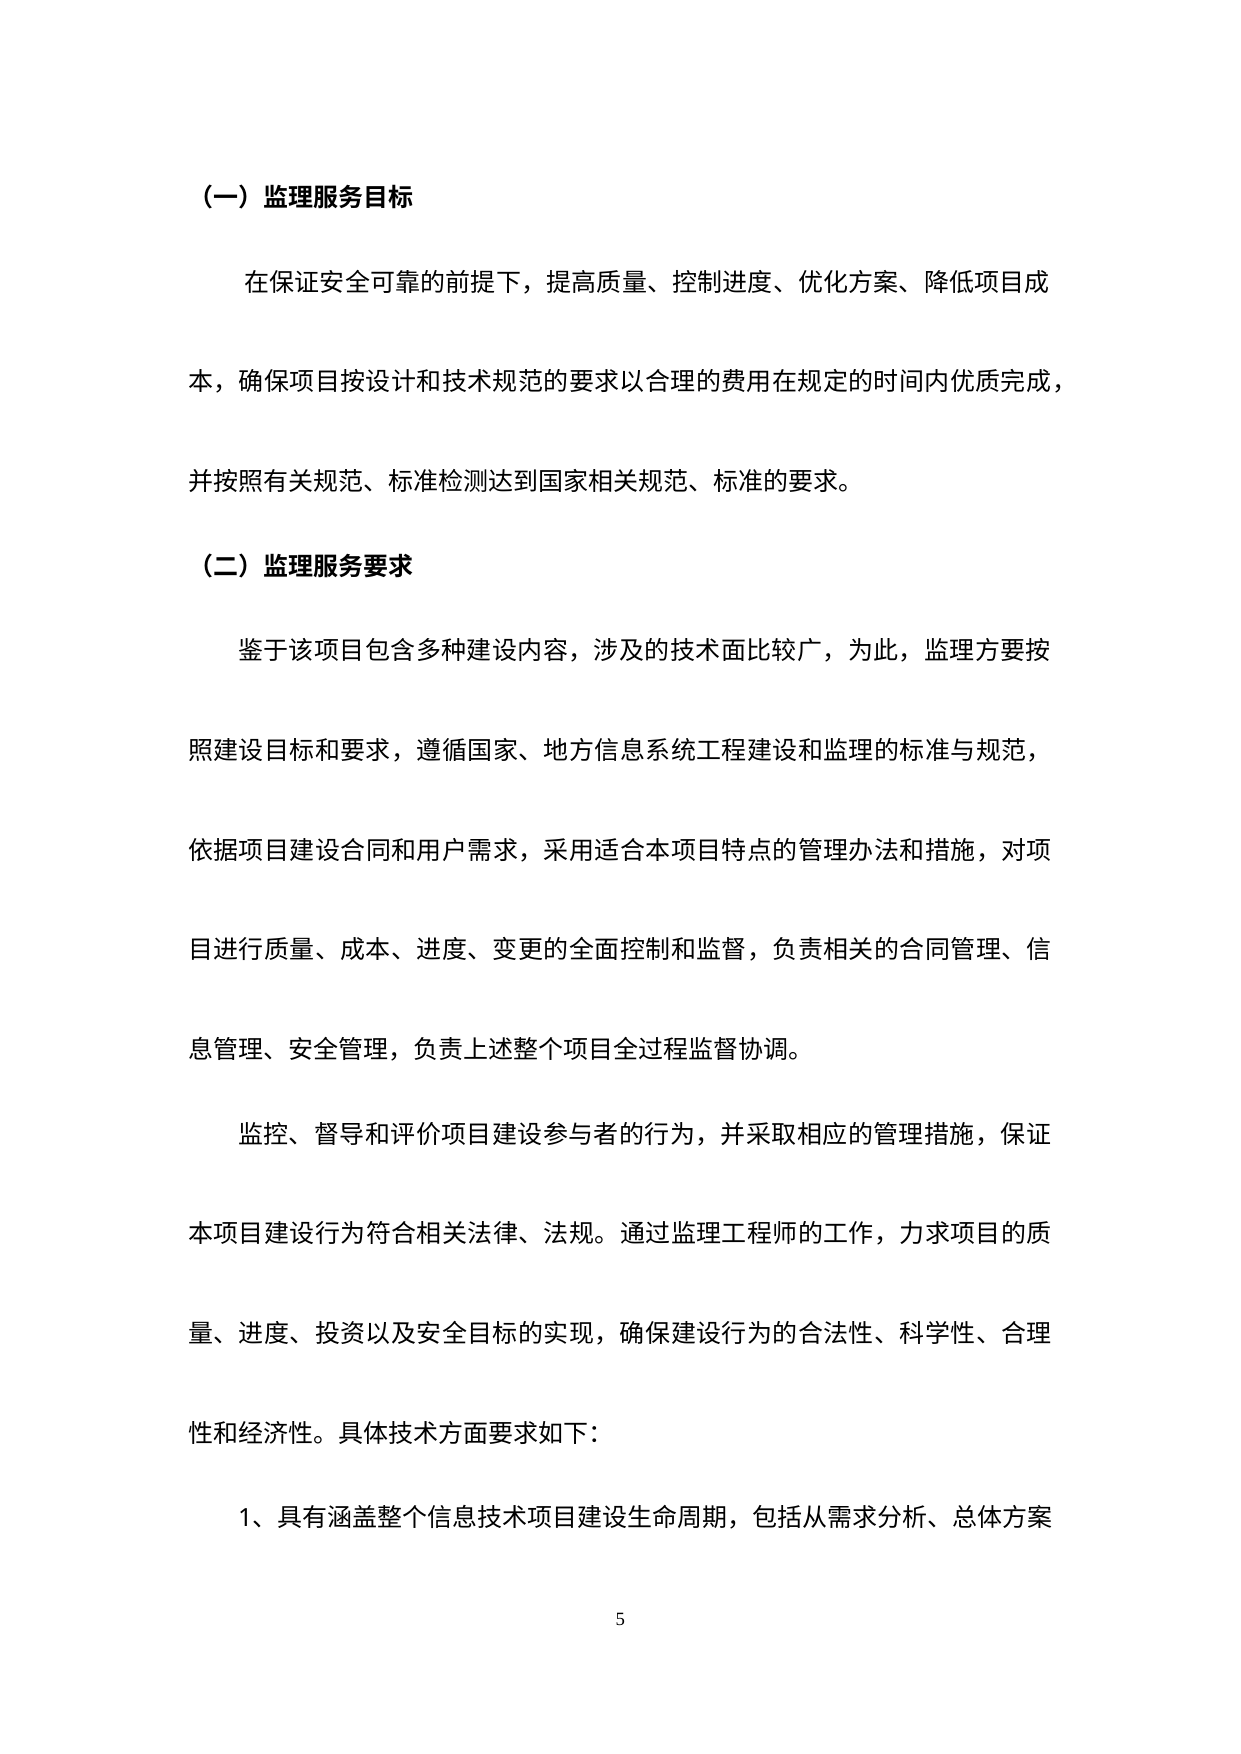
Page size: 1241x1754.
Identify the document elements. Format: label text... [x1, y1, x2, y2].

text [188, 1483, 1052, 1549]
text （一）监理服务目标 [188, 162, 1052, 229]
text （二）监理服务要求 [188, 531, 1052, 597]
text 鉴于该项目包含多种建设内容，涉及的技术面比较广，为此，监理方要按照建设目标和要求，遵循国家、地方信息系统工程建设和监理的标准与规范，依据项目建设合同和用户需求，采用适合本项目特点的管理办法和措施，对项目进行质量、成本、进度、变更的全面控制和监督，负责相关的合同管理、信息管理、安全管理，负责上述整个项目全过程监督协调。 [188, 616, 1052, 1081]
text 监控、督导和评价项目建设参与者的行为，并采取相应的管理措施，保证本项目建设行为符合相关法律、法规。通过监理工程师的工作，力求项目的质量、进度、投资以及安全目标的实现，确保建设行为的合法性、科学性、合理性和经济性。具体技术方面要求如下： [188, 1099, 1052, 1464]
text 在保证安全可靠的前提下，提高质量、控制进度、优化方案、降低项目成本，确保项目按设计和技术规范的要求以合理的费用在规定的时间内优质完成，并按照有关规范、标准检测达到国家相关规范、标准的要求。 [188, 247, 1052, 513]
